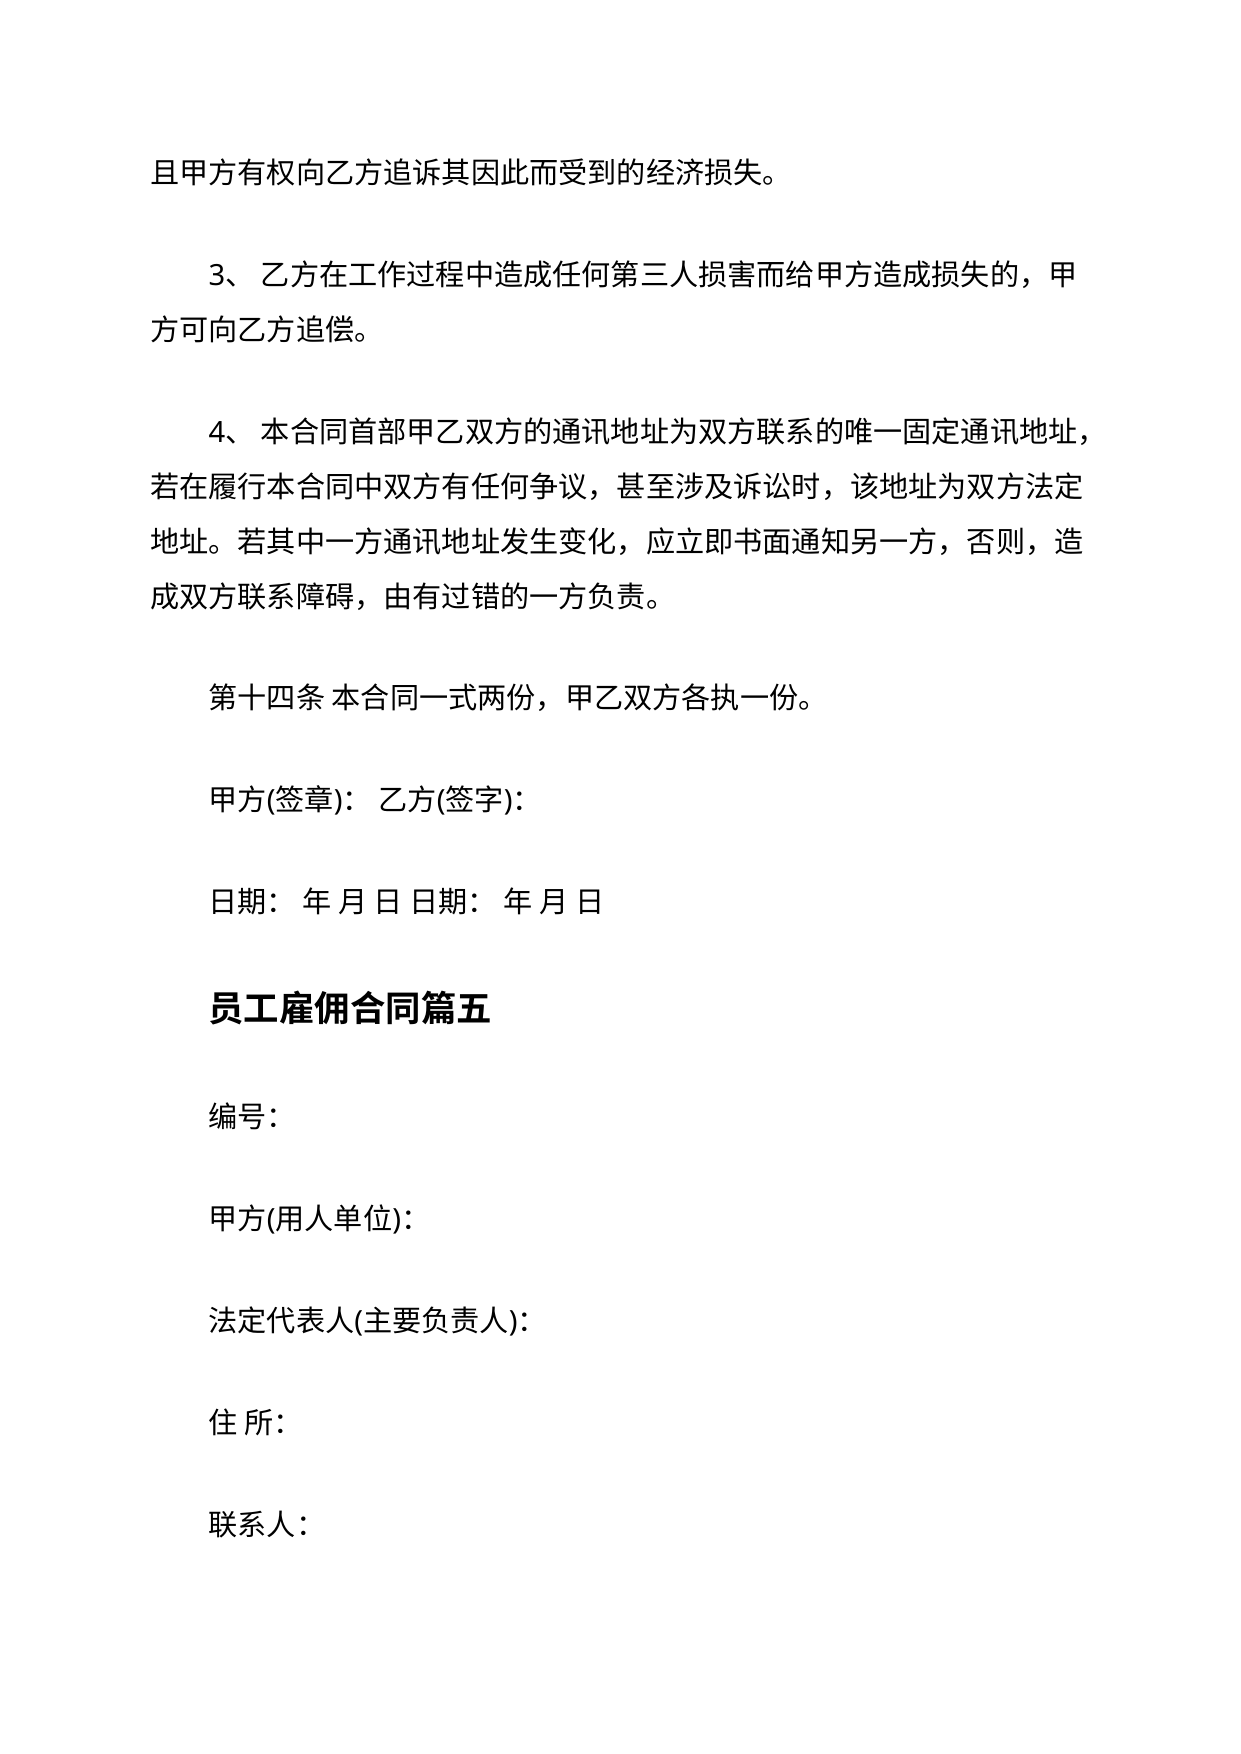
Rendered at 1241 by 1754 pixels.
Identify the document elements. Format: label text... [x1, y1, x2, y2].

text 法定代表人(主要负责人)： [150, 1298, 1090, 1340]
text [150, 150, 1090, 192]
text 日期： 年 月 日 日期： 年 月 日 [150, 879, 1090, 921]
text 甲方(签章)： 乙方(签字)： [150, 777, 1090, 819]
text 员工雇佣合同篇五 [150, 981, 1090, 1032]
text 甲方(用人单位)： [150, 1196, 1090, 1238]
text 住 所： [150, 1400, 1090, 1442]
text 4、 本合同首部甲乙双方的通讯地址为双方联系的唯一固定通讯地址，若在履行本合同中双方有任何争议，甚至涉及诉讼时，该地址为双方法定地址。若其中一方通讯地址发生变化，应立即书面通知另一方，否则，造成双方联系障碍，由有过错的一方负责。 [150, 408, 1090, 616]
text 3、 乙方在工作过程中造成任何第三人损害而给甲方造成损失的，甲方可向乙方追偿。 [150, 252, 1090, 349]
text 编号： [150, 1094, 1090, 1136]
text 联系人： [150, 1502, 1090, 1544]
text 第十四条 本合同一式两份，甲乙双方各执一份。 [150, 675, 1090, 717]
